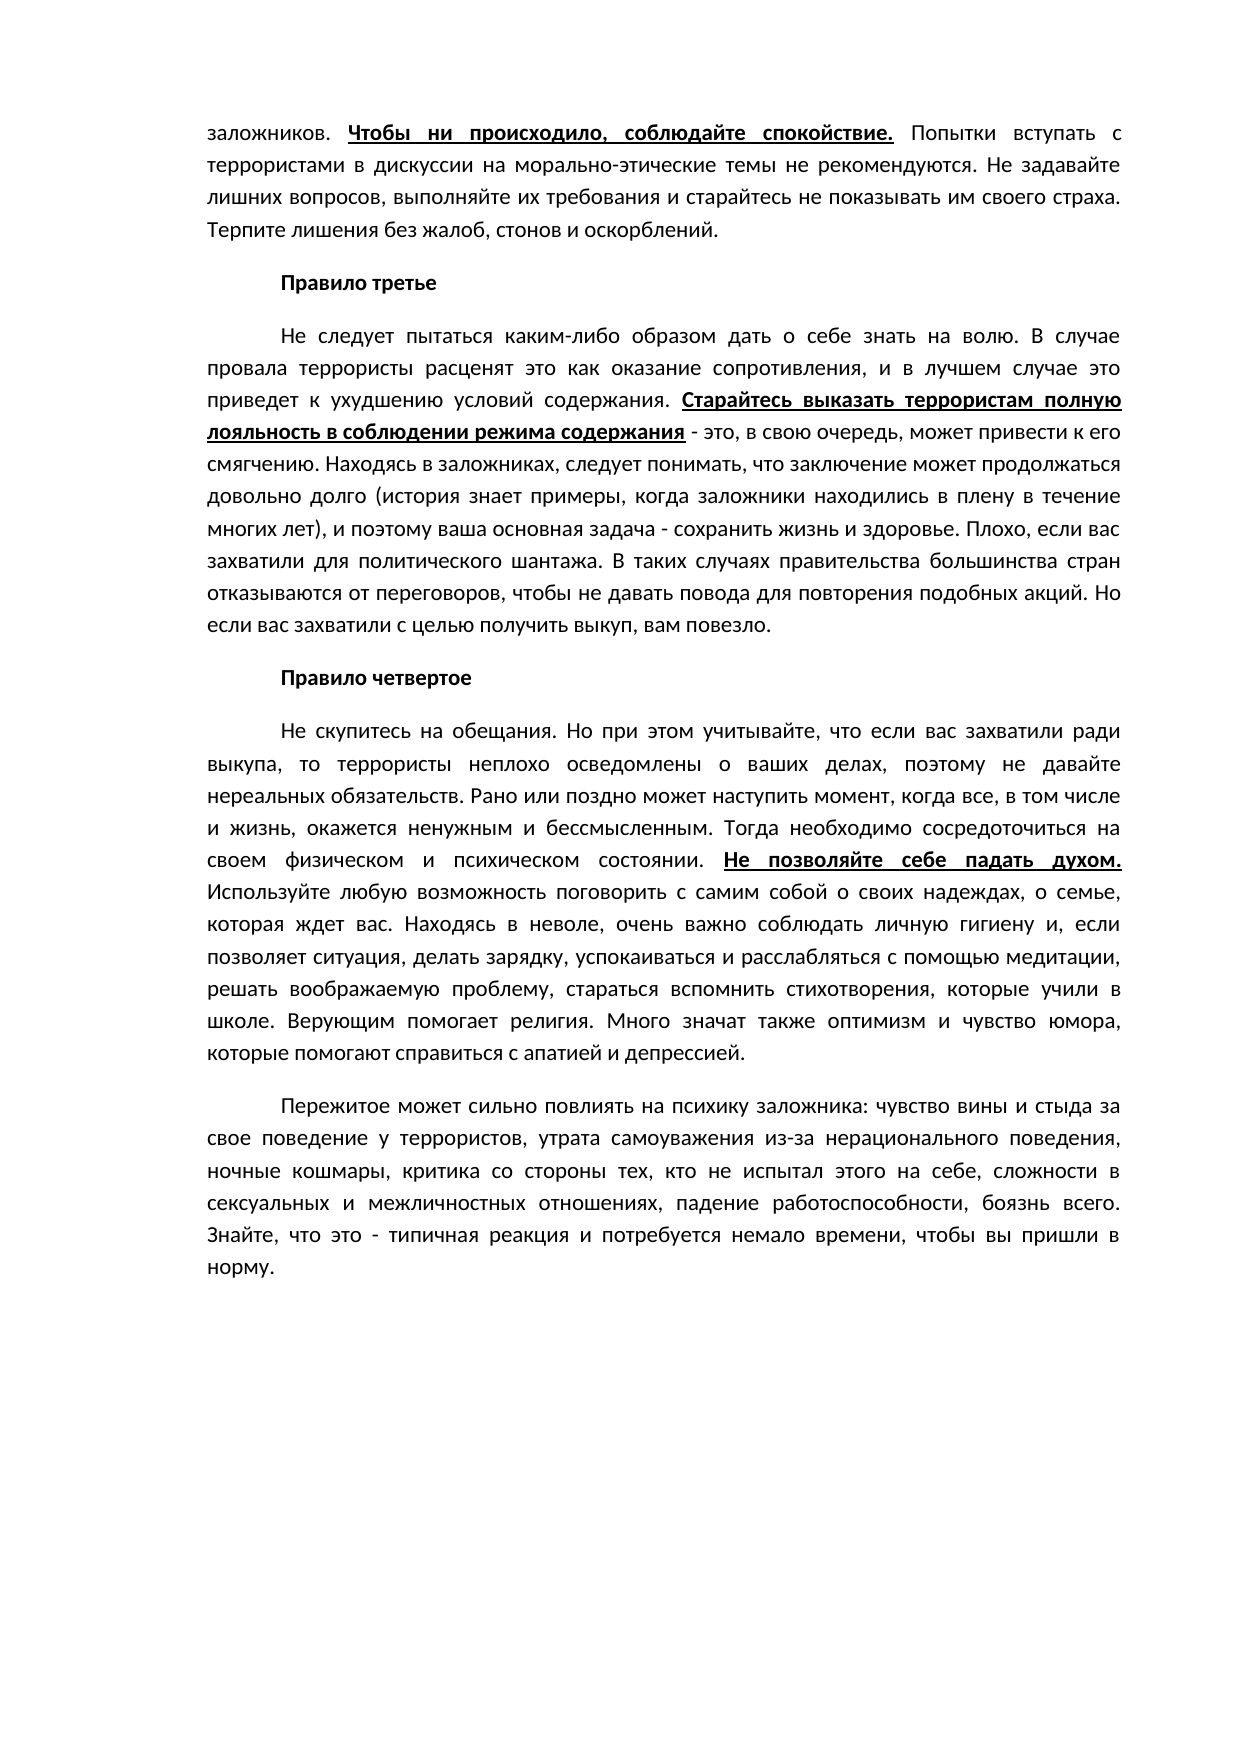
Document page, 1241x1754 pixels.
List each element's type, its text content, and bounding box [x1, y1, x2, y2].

text Не следует пытаться каким-либо образом дать о себе знать на волю. В случае провала террористы расценят это как оказание сопротивления, и в лучшем случае это приведет к ухудшению условий содержания. Старайтесь выказать террористам полную лояльность в соблюдении режима содержания - это, в свою очередь, может привести к его смягчению. Находясь в заложниках, следует понимать, что заключение может продолжаться довольно долго (история знает примеры, когда заложники находились в плену в течение многих лет), и поэтому ваша основная задача - сохранить жизнь и здоровье. Плохо, если вас захватили для политического шантажа. В таких случаях правительства большинства стран отказываются от переговоров, чтобы не давать повода для повторения подобных акций. Но если вас захватили с целью получить выкуп, вам повезло. [207, 321, 1122, 638]
text Не скупитесь на обещания. Но при этом учитывайте, что если вас захватили ради выкупа, то террористы неплохо осведомлены о ваших делах, поэтому не давайте нереальных обязательств. Рано или поздно может наступить момент, когда все, в том числе и жизнь, окажется ненужным и бессмысленным. Тогда необходимо сосредоточиться на своем физическом и психическом состоянии. Не позволяйте себе падать духом. Используйте любую возможность поговорить с самим собой о своих надеждах, о семье, которая ждет вас. Находясь в неволе, очень важно соблюдать личную гигиену и, если позволяет ситуация, делать зарядку, успокаиваться и расслабляться с помощью медитации, решать воображаемую проблему, стараться вспомнить стихотворения, которые учили в школе. Верующим помогает религия. Много значат также оптимизм и чувство юмора, которые помогают справиться с апатией и депрессией. [207, 716, 1122, 1066]
text Правило третье [207, 268, 1122, 296]
text Пережитое может сильно повлиять на психику заложника: чувство вины и стыда за свое поведение у террористов, утрата самоуважения из-за нерационального поведения, ночные кошмары, критика со стороны тех, кто не испытал этого на себе, сложности в сексуальных и межличностных отношениях, падение работоспособности, боязнь всего. Знайте, что это - типичная реакция и потребуется немало времени, чтобы вы пришли в норму. [207, 1091, 1122, 1280]
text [207, 118, 1122, 243]
text Правило четвертое [207, 663, 1122, 691]
